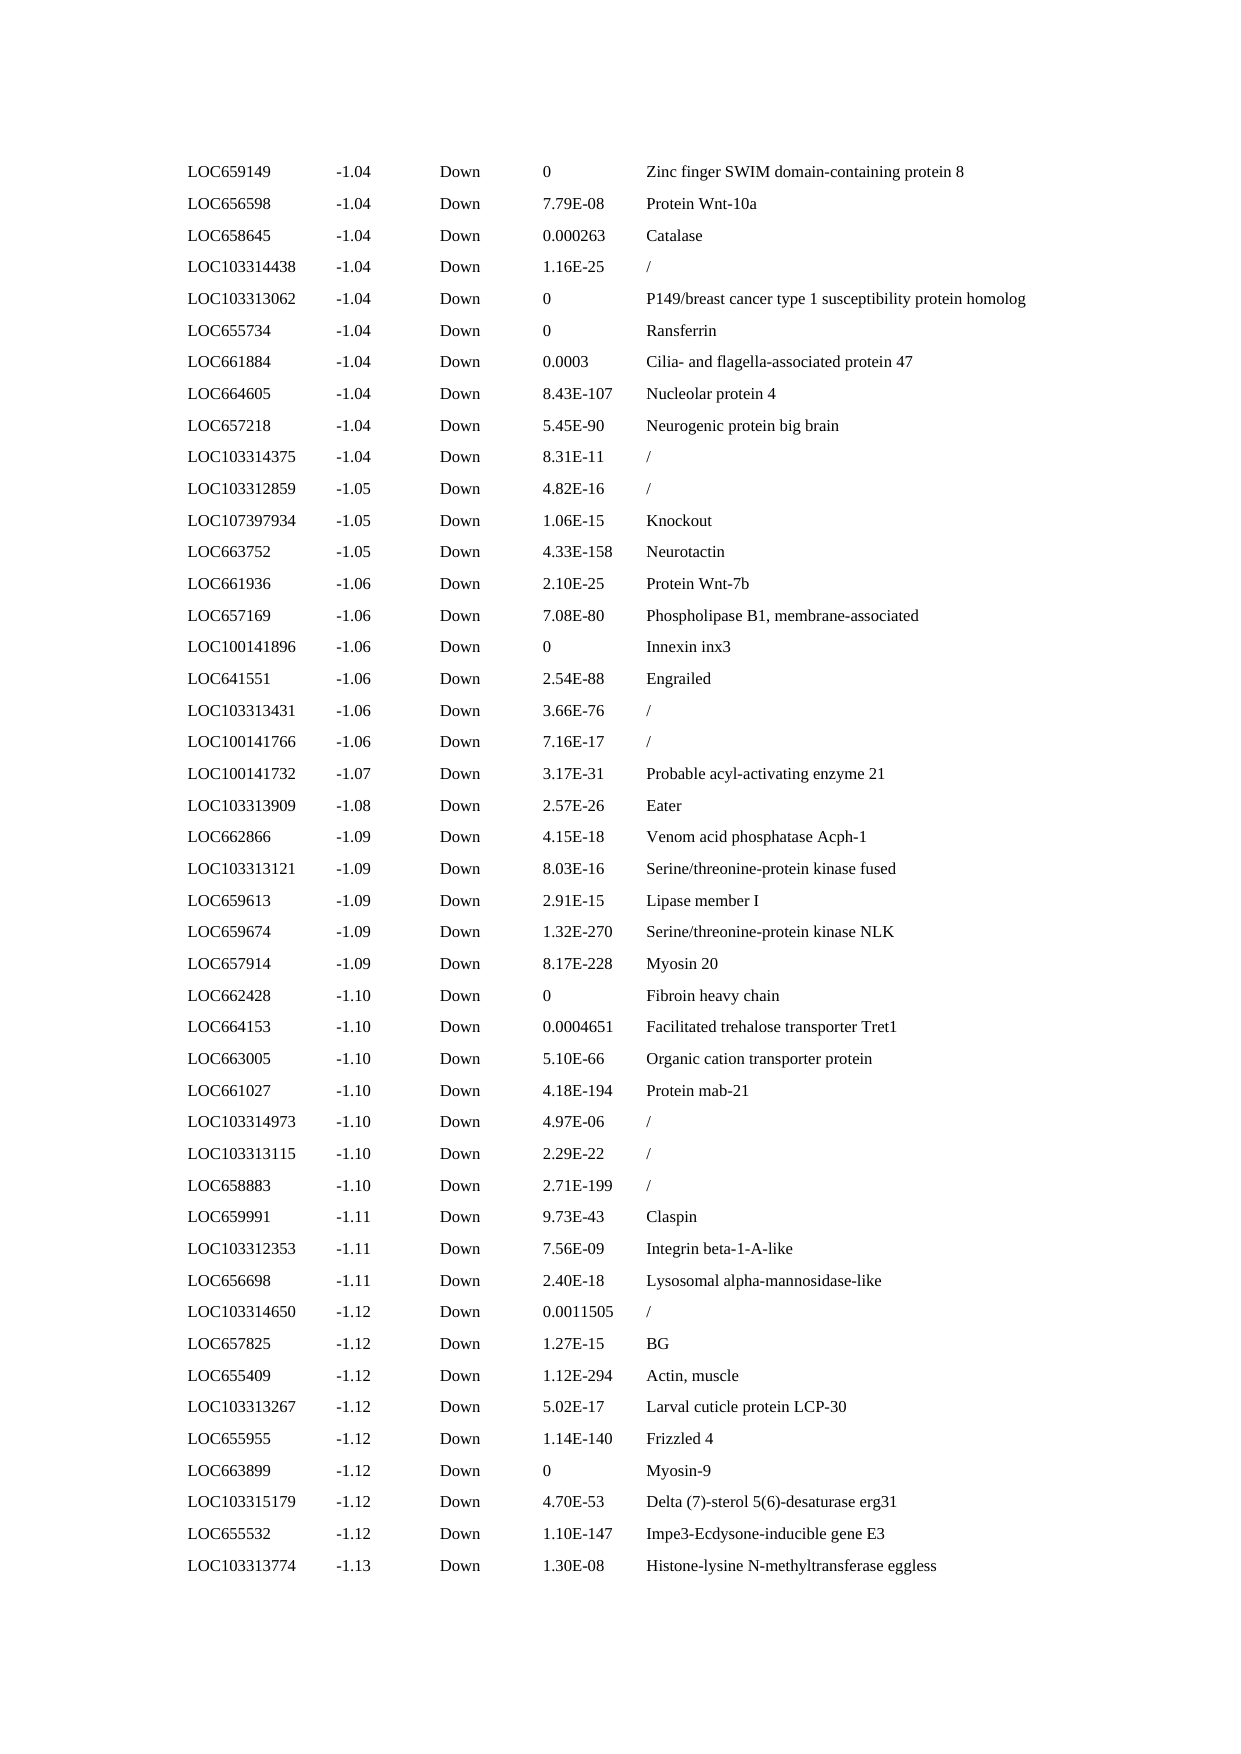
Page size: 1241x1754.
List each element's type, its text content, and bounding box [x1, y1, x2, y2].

table_cell 2.10E-25 [531, 574, 635, 605]
table_cell 2.91E-15 [531, 890, 635, 922]
table_cell 4.33E-158 [531, 542, 635, 574]
table_cell -1.04 [325, 225, 428, 257]
table_cell Down [428, 194, 531, 225]
table_cell LOC662428 [176, 985, 325, 1017]
table_cell Down [428, 1144, 531, 1175]
table_cell 7.08E-80 [531, 605, 635, 637]
table_cell LOC657914 [176, 954, 325, 985]
table_cell Down [428, 415, 531, 447]
table_cell -1.06 [325, 732, 428, 764]
table_cell 0.0004651 [531, 1017, 635, 1049]
table_cell / [635, 479, 1054, 510]
table_cell Protein Wnt-10a [635, 194, 1054, 225]
table_cell Down [428, 605, 531, 637]
table_cell LOC664153 [176, 1017, 325, 1049]
table_cell -1.07 [325, 764, 428, 795]
table_cell LOC100141732 [176, 764, 325, 795]
table_cell LOC103314375 [176, 447, 325, 479]
table_cell Down [428, 1239, 531, 1270]
table_cell Down [428, 162, 531, 194]
table_cell -1.04 [325, 415, 428, 447]
table_cell -1.05 [325, 510, 428, 542]
table_cell LOC103313431 [176, 700, 325, 732]
table_cell -1.10 [325, 1144, 428, 1175]
table_cell LOC658645 [176, 225, 325, 257]
table_cell P149/breast cancer type 1 susceptibility protein homolog [635, 289, 1054, 320]
table_cell -1.08 [325, 795, 428, 827]
table_cell -1.05 [325, 479, 428, 510]
table_cell 2.71E-199 [531, 1175, 635, 1207]
table_cell 0 [531, 289, 635, 320]
table_cell Eater [635, 795, 1054, 827]
table_cell Innexin inx3 [635, 637, 1054, 669]
table_cell LOC641551 [176, 669, 325, 700]
table_cell Protein Wnt-7b [635, 574, 1054, 605]
table_cell 8.31E-11 [531, 447, 635, 479]
table_cell 4.82E-16 [531, 479, 635, 510]
table_cell 9.73E-43 [531, 1207, 635, 1239]
table_cell Down [428, 574, 531, 605]
table_cell Protein mab-21 [635, 1080, 1054, 1112]
table_cell / [635, 732, 1054, 764]
table_cell 4.97E-06 [531, 1112, 635, 1144]
table_cell LOC659991 [176, 1207, 325, 1239]
table_cell Down [428, 479, 531, 510]
table_cell Myosin 20 [635, 954, 1054, 985]
table_cell LOC103314438 [176, 257, 325, 289]
table_cell 7.16E-17 [531, 732, 635, 764]
table_cell 8.17E-228 [531, 954, 635, 985]
table_cell LOC661884 [176, 352, 325, 384]
table_cell -1.06 [325, 605, 428, 637]
table_cell LOC662866 [176, 827, 325, 859]
table_cell LOC663005 [176, 1049, 325, 1080]
table_cell -1.09 [325, 890, 428, 922]
table_cell -1.11 [325, 1207, 428, 1239]
table_cell -1.09 [325, 954, 428, 985]
table_cell LOC661027 [176, 1080, 325, 1112]
table_cell LOC103312353 [176, 1239, 325, 1270]
table_cell Down [428, 1080, 531, 1112]
table_cell LOC663752 [176, 542, 325, 574]
table_cell -1.04 [325, 194, 428, 225]
table_cell 0.000263 [531, 225, 635, 257]
table_cell Lipase member I [635, 890, 1054, 922]
table_cell 0 [531, 162, 635, 194]
table_cell 1.16E-25 [531, 257, 635, 289]
table_cell Down [428, 1207, 531, 1239]
table_cell Down [428, 257, 531, 289]
table_cell / [635, 1175, 1054, 1207]
table_cell LOC103312859 [176, 479, 325, 510]
table_cell 0.0003 [531, 352, 635, 384]
table_cell LOC103313909 [176, 795, 325, 827]
table_cell LOC657218 [176, 415, 325, 447]
table_cell 4.18E-194 [531, 1080, 635, 1112]
table_cell 5.10E-66 [531, 1049, 635, 1080]
table_cell / [635, 257, 1054, 289]
table_cell LOC103313115 [176, 1144, 325, 1175]
table_cell -1.10 [325, 1112, 428, 1144]
table_cell -1.05 [325, 542, 428, 574]
table_cell 3.66E-76 [531, 700, 635, 732]
table_cell LOC103314973 [176, 1112, 325, 1144]
table_cell -1.04 [325, 384, 428, 415]
table_cell Probable acyl-activating enzyme 21 [635, 764, 1054, 795]
table_cell 3.17E-31 [531, 764, 635, 795]
table_cell Down [428, 795, 531, 827]
table_cell -1.10 [325, 1080, 428, 1112]
table_cell Phospholipase B1, membrane-associated [635, 605, 1054, 637]
table_cell LOC657169 [176, 605, 325, 637]
table_cell LOC659613 [176, 890, 325, 922]
table_cell Serine/threonine-protein kinase NLK [635, 922, 1054, 954]
table_cell -1.06 [325, 700, 428, 732]
table_cell Neurotactin [635, 542, 1054, 574]
table_cell 2.29E-22 [531, 1144, 635, 1175]
table_cell Fibroin heavy chain [635, 985, 1054, 1017]
table_cell Facilitated trehalose transporter Tret1 [635, 1017, 1054, 1049]
table_cell / [635, 1144, 1054, 1175]
table_cell 0 [531, 320, 635, 352]
table_cell / [635, 447, 1054, 479]
table_cell -1.06 [325, 669, 428, 700]
table_cell LOC107397934 [176, 510, 325, 542]
table_cell -1.04 [325, 162, 428, 194]
table_cell -1.04 [325, 320, 428, 352]
table_cell Down [428, 890, 531, 922]
table_cell Down [428, 700, 531, 732]
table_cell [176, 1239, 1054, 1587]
table_cell Down [428, 1017, 531, 1049]
table_cell Claspin [635, 1207, 1054, 1239]
table_cell -1.04 [325, 447, 428, 479]
table_cell / [635, 700, 1054, 732]
table_cell 0 [531, 985, 635, 1017]
table_cell Down [428, 732, 531, 764]
table_cell LOC661936 [176, 574, 325, 605]
table_cell LOC103313062 [176, 289, 325, 320]
table_cell 1.32E-270 [531, 922, 635, 954]
table_cell Down [428, 827, 531, 859]
table_cell Nucleolar protein 4 [635, 384, 1054, 415]
table_cell Knockout [635, 510, 1054, 542]
table_cell LOC655734 [176, 320, 325, 352]
table_cell Down [428, 320, 531, 352]
table_cell 8.43E-107 [531, 384, 635, 415]
table_cell -1.09 [325, 922, 428, 954]
table_cell Down [428, 859, 531, 890]
table_cell -1.09 [325, 827, 428, 859]
table_cell 7.79E-08 [531, 194, 635, 225]
table_cell Down [428, 510, 531, 542]
table_cell -1.04 [325, 352, 428, 384]
table_cell -1.06 [325, 637, 428, 669]
table_cell Down [428, 637, 531, 669]
table_cell Engrailed [635, 669, 1054, 700]
table_cell -1.09 [325, 859, 428, 890]
table_cell -1.06 [325, 574, 428, 605]
table_cell Down [428, 764, 531, 795]
table_cell 1.06E-15 [531, 510, 635, 542]
table_cell Down [428, 1049, 531, 1080]
table_cell LOC664605 [176, 384, 325, 415]
table_cell LOC656598 [176, 194, 325, 225]
table_cell Down [428, 985, 531, 1017]
table_cell Down [428, 922, 531, 954]
table_cell 2.54E-88 [531, 669, 635, 700]
table_cell -1.04 [325, 289, 428, 320]
table_cell 2.57E-26 [531, 795, 635, 827]
table_cell Down [428, 954, 531, 985]
table_cell -1.10 [325, 1175, 428, 1207]
table_cell / [635, 1112, 1054, 1144]
table_cell 8.03E-16 [531, 859, 635, 890]
table_cell Down [428, 447, 531, 479]
table_cell Down [428, 384, 531, 415]
table_cell LOC659674 [176, 922, 325, 954]
table_cell Serine/threonine-protein kinase fused [635, 859, 1054, 890]
table_cell -1.11 [325, 1239, 428, 1270]
table_cell 0 [531, 637, 635, 669]
table_cell Ransferrin [635, 320, 1054, 352]
table_cell Organic cation transporter protein [635, 1049, 1054, 1080]
table_cell -1.10 [325, 1049, 428, 1080]
table_cell -1.10 [325, 985, 428, 1017]
table_cell LOC100141766 [176, 732, 325, 764]
table_cell LOC659149 [176, 162, 325, 194]
table_cell -1.04 [325, 257, 428, 289]
table_cell Zinc finger SWIM domain-containing protein 8 [635, 162, 1054, 194]
table_cell Down [428, 352, 531, 384]
table_cell LOC103313121 [176, 859, 325, 890]
table_cell 5.45E-90 [531, 415, 635, 447]
table_cell LOC100141896 [176, 637, 325, 669]
table_cell Down [428, 1112, 531, 1144]
table_cell Down [428, 542, 531, 574]
table_cell Down [428, 225, 531, 257]
table_cell Cilia- and flagella-associated protein 47 [635, 352, 1054, 384]
table_cell Down [428, 289, 531, 320]
table_cell Catalase [635, 225, 1054, 257]
table_cell Neurogenic protein big brain [635, 415, 1054, 447]
table_cell Venom acid phosphatase Acph-1 [635, 827, 1054, 859]
table_cell Down [428, 1175, 531, 1207]
table_cell -1.10 [325, 1017, 428, 1049]
table_cell LOC658883 [176, 1175, 325, 1207]
table_cell 4.15E-18 [531, 827, 635, 859]
table_cell Down [428, 669, 531, 700]
